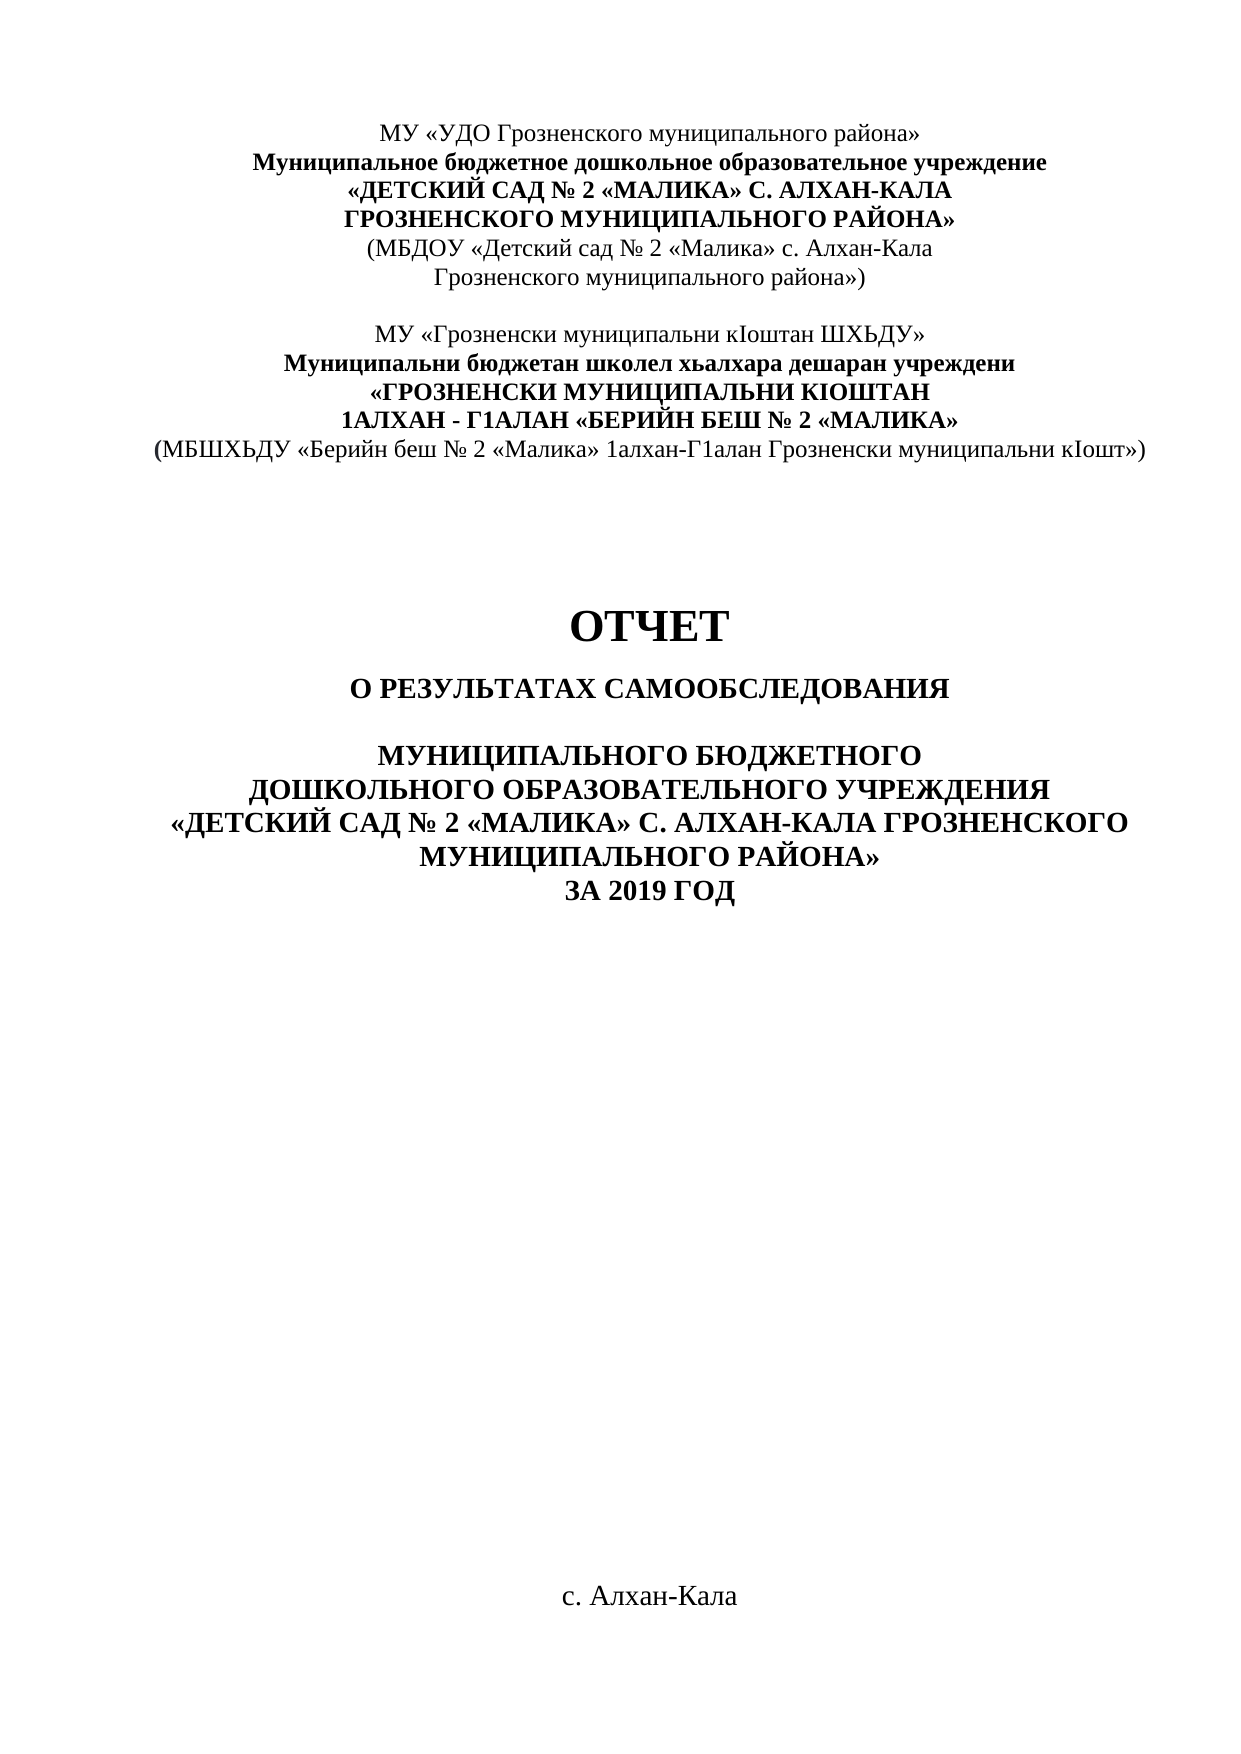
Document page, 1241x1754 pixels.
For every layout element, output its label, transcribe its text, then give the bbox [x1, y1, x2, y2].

list Грозненского муниципального района») [118, 262, 1181, 291]
list МУ «Грозненски муниципальни кIоштан ШХЬДУ» [118, 319, 1181, 348]
list «ДЕТСКИЙ САД № 2 «МАЛИКА» С. АЛХАН-КАЛА [118, 176, 1181, 204]
list 1АЛХАН - Г1АЛАН «БЕРИЙН БЕШ № 2 «МАЛИКА» [118, 406, 1181, 434]
list «ГРОЗНЕНСКИ МУНИЦИПАЛЬНИ КIОШТАН [118, 377, 1181, 406]
text ЗА 2019 ГОД [118, 873, 1181, 906]
text МУНИЦИПАЛЬНОГО БЮДЖЕТНОГО ДОШКОЛЬНОГО ОБРАЗОВАТЕЛЬНОГО УЧРЕЖДЕНИЯ [118, 738, 1181, 806]
text (МБШХЬДУ «Берийн беш № 2 «Малика» 1алхан-Г1алан Грозненски муниципальни кIошт») [118, 434, 1181, 463]
text МУ «УДО Грозненского муниципального района» [118, 118, 1181, 147]
text ОТЧЕТ [118, 598, 1181, 651]
text «ДЕТСКИЙ САД № 2 «МАЛИКА» С. АЛХАН-КАЛА ГРОЗНЕНСКОГО МУНИЦИПАЛЬНОГО РАЙОНА» [118, 806, 1181, 873]
list Муниципальни бюджетан школел хьалхара дешаран учреждени [118, 348, 1181, 377]
text с. Алхан-Кала [118, 1578, 1181, 1611]
text О РЕЗУЛЬТАТАХ САМООБСЛЕДОВАНИЯ [118, 671, 1181, 705]
text Муниципальное бюджетное дошкольное образовательное учреждение [118, 147, 1181, 176]
list ГРОЗНЕНСКОГО МУНИЦИПАЛЬНОГО РАЙОНА» [118, 204, 1181, 233]
list (МБДОУ «Детский сад № 2 «Малика» с. Алхан-Кала [118, 233, 1181, 262]
